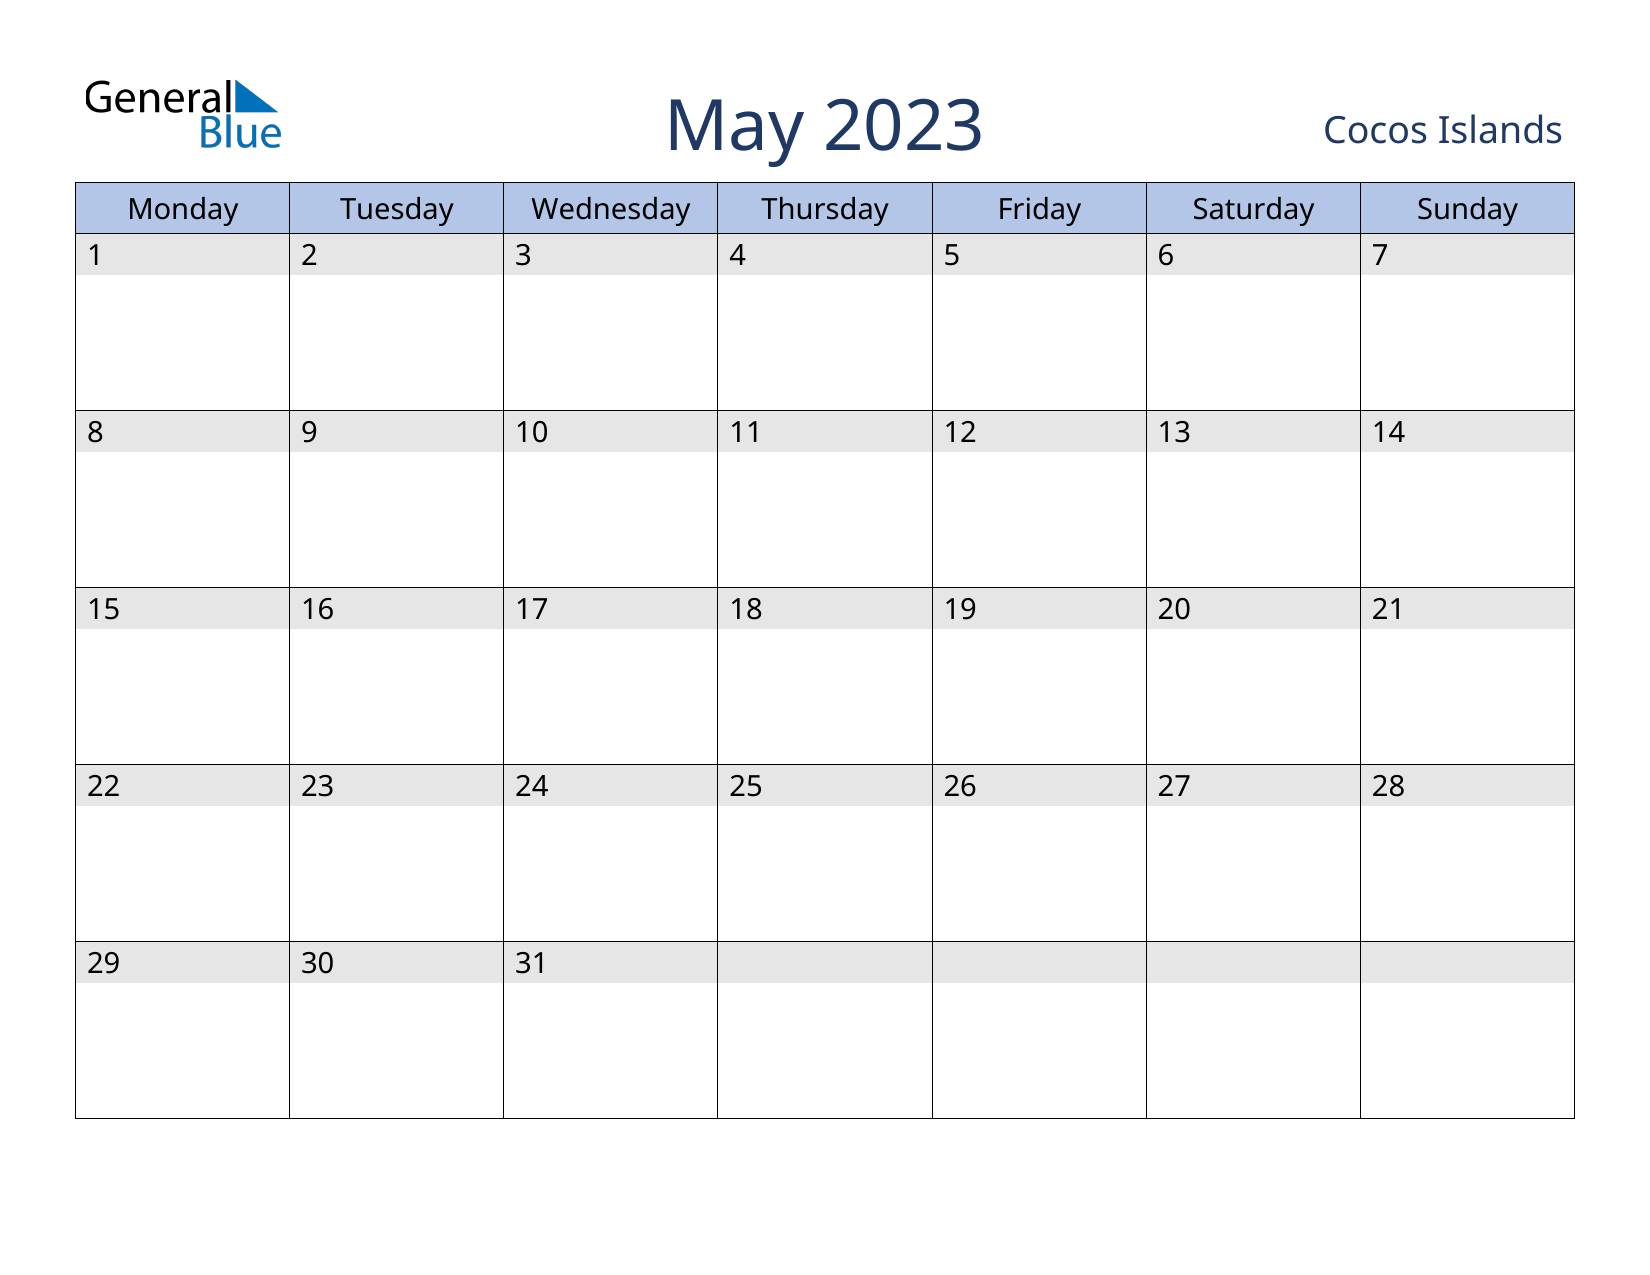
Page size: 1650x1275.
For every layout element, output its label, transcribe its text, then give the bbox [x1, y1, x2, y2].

table_cell [290, 806, 503, 941]
table_cell [504, 806, 717, 941]
table_cell Sunday [1361, 183, 1574, 233]
table_cell [718, 629, 932, 764]
table_cell [290, 983, 503, 1118]
table_cell [1361, 629, 1574, 764]
table_cell [933, 942, 1146, 983]
table_cell 4 [718, 234, 932, 275]
table_cell 30 [290, 942, 503, 983]
table_header [76, 75, 503, 182]
table_cell 23 [290, 765, 503, 806]
table_cell [76, 806, 289, 941]
table_cell [933, 983, 1146, 1118]
table_cell 28 [1361, 765, 1574, 806]
table_cell [718, 275, 932, 410]
table_cell [1147, 452, 1360, 587]
table_cell 3 [504, 234, 717, 275]
table_cell 25 [718, 765, 932, 806]
table_cell 5 [933, 234, 1146, 275]
table_cell [718, 806, 932, 941]
table_cell 9 [290, 411, 503, 452]
table_cell 20 [1147, 588, 1360, 629]
table_cell 29 [76, 942, 289, 983]
table_cell [290, 275, 503, 410]
table_cell Friday [933, 183, 1146, 233]
table_cell [1147, 806, 1360, 941]
table_cell 15 [76, 588, 289, 629]
picture [86, 80, 281, 148]
table_header Cocos Islands [1146, 75, 1574, 182]
table_cell [76, 983, 289, 1118]
table_cell [290, 629, 503, 764]
table_cell Tuesday [290, 183, 503, 233]
table_cell [1361, 452, 1574, 587]
table_cell [1147, 983, 1360, 1118]
table_cell Thursday [718, 183, 932, 233]
table_cell 7 [1361, 234, 1574, 275]
table_cell 2 [290, 234, 503, 275]
table_cell [1361, 806, 1574, 941]
table_cell [504, 983, 717, 1118]
table_cell 26 [933, 765, 1146, 806]
table_cell 14 [1361, 411, 1574, 452]
table_cell 22 [76, 765, 289, 806]
table_cell 19 [933, 588, 1146, 629]
table_cell [290, 452, 503, 587]
table_cell 16 [290, 588, 503, 629]
table_cell Saturday [1147, 183, 1360, 233]
table_cell 12 [933, 411, 1146, 452]
table_cell [504, 275, 717, 410]
table_cell [1361, 983, 1574, 1118]
table_cell [933, 629, 1146, 764]
table_cell [1361, 275, 1574, 410]
table_cell [1147, 629, 1360, 764]
table_cell [76, 275, 289, 410]
table_cell 11 [718, 411, 932, 452]
table_cell [718, 983, 932, 1118]
table_cell [933, 275, 1146, 410]
table_header May 2023 [504, 75, 1146, 182]
table_cell [933, 452, 1146, 587]
table_cell 27 [1147, 765, 1360, 806]
table_cell 1 [76, 234, 289, 275]
table_cell 24 [504, 765, 717, 806]
table_cell [1361, 942, 1574, 983]
table_cell 18 [718, 588, 932, 629]
table_cell [504, 629, 717, 764]
table_cell 6 [1147, 234, 1360, 275]
table_cell [504, 452, 717, 587]
table_cell 10 [504, 411, 717, 452]
table_cell 17 [504, 588, 717, 629]
table_cell 31 [504, 942, 717, 983]
table_cell 21 [1361, 588, 1574, 629]
table_cell Wednesday [504, 183, 717, 233]
table_cell [718, 452, 932, 587]
table_cell [76, 629, 289, 764]
table_cell 13 [1147, 411, 1360, 452]
table_cell [933, 806, 1146, 941]
table_cell [1147, 275, 1360, 410]
table_cell Monday [76, 183, 289, 233]
table_cell [76, 452, 289, 587]
table_cell 8 [76, 411, 289, 452]
table_cell [1147, 942, 1360, 983]
table_cell [718, 942, 932, 983]
